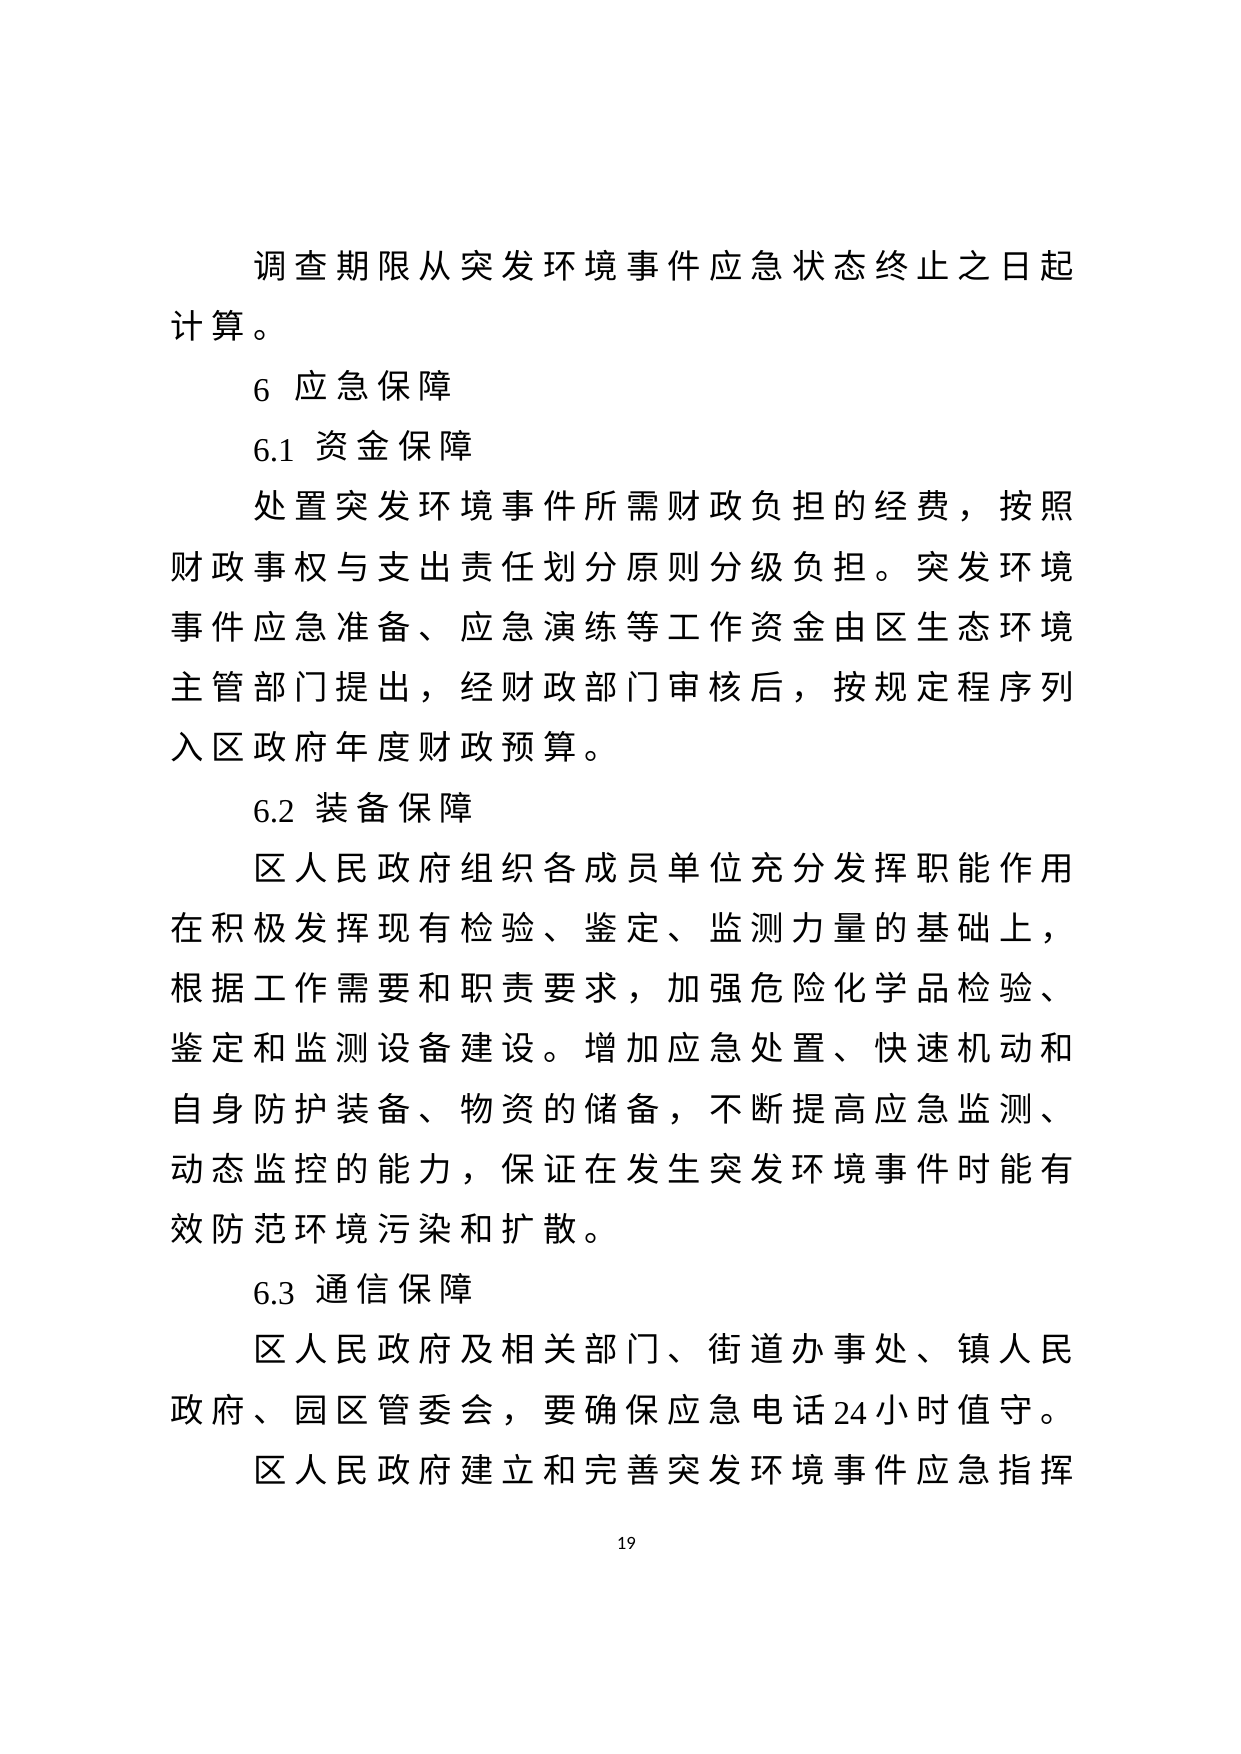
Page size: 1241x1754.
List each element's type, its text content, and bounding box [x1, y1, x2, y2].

text 调查期限从突发环境事件应急状态终止之日起计算。 [170, 227, 1082, 348]
text 6 应急保障 [170, 348, 1082, 408]
text 6.3 通信保障 [170, 1251, 1082, 1311]
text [170, 1432, 1082, 1492]
text 处置突发环境事件所需财政负担的经费，按照财政事权与支出责任划分原则分级负担。突发环境事件应急准备、应急演练等工作资金由区生态环境主管部门提出，经财政部门审核后，按规定程序列入区政府年度财政预算。 [170, 468, 1082, 769]
text 6.1 资金保障 [170, 408, 1082, 468]
text 区人民政府及相关部门、街道办事处、镇人民政府、园区管委会，要确保应急电话24小时值守。 [170, 1311, 1082, 1432]
text 区人民政府组织各成员单位充分发挥职能作用，在积极发挥现有检验、鉴定、监测力量的基础上，根据工作需要和职责要求，加强危险化学品检验、鉴定和监测设备建设。增加应急处置、快速机动和自身防护装备、物资的储备，不断提高应急监测、动态监控的能力，保证在发生突发环境事件时能有效防范环境污染和扩散。 [170, 829, 1082, 1251]
text 6.2 装备保障 [170, 769, 1082, 829]
